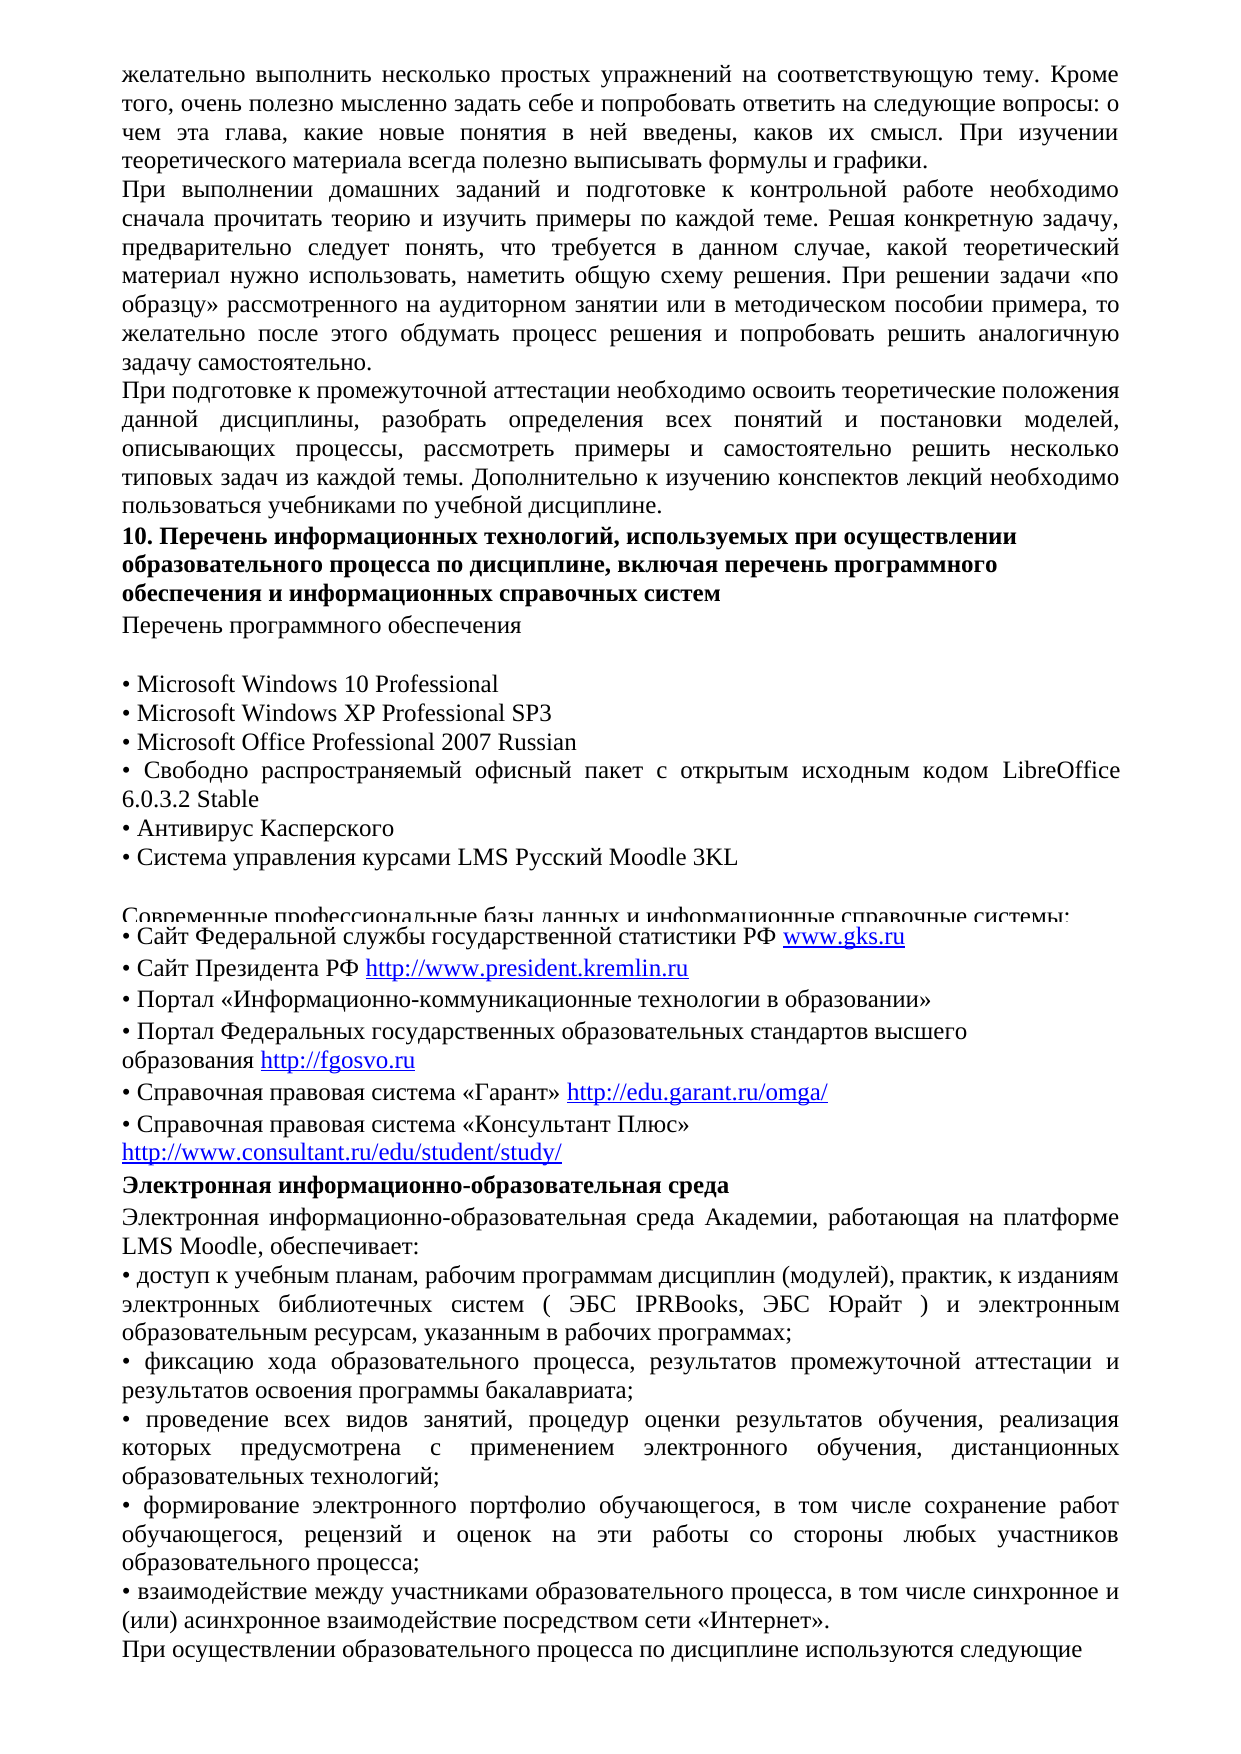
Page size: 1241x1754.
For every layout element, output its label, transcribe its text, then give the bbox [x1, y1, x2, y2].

table_cell Электронная информационно-образовательная среда [118, 1170, 1124, 1202]
table_cell • Сайт Президента РФ http://www.president.kremlin.ru [118, 953, 1124, 984]
table_cell • Портал «Информационно-коммуникационные технологии в образовании» [118, 985, 1124, 1016]
table_cell Электронная информационно-образовательная среда Академии, работающая на платформе LMS Moodle, обеспечивает: • доступ к учебным планам, рабочим программам дисциплин (модулей), практик, к изданиям электронных библиотечных систем ( ЭБС IPRBooks, ЭБС Юрайт ) и электронным образовательным ресурсам, указанным в рабочих программах; • фиксацию хода образовательного процесса, результатов промежуточной аттестации и результатов освоения программы бакалавриата; • проведение всех видов занятий, процедур оценки результатов обучения, реализация которых предусмотрена с применением электронного обучения, дистанционных образовательных технологий; • формирование электронного портфолио обучающегося, в том числе сохранение работ обучающегося, рецензий и оценок на эти работы со стороны любых участников образовательного процесса; • взаимодействие между участниками образовательного процесса, в том числе синхронное и (или) асинхронное взаимодействие посредством сети «Интернет». При осуществлении образовательного процесса по дисциплине используются следующие [118, 1203, 1124, 1662]
table_cell • Справочная правовая система «Гарант» http://edu.garant.ru/omga/ [118, 1077, 1124, 1109]
table_cell Перечень программного обеспечения • Microsoft Windows 10 Professional • Microsoft Windows XP Professional SP3 • Microsoft Office Professional 2007 Russian • Cвободно распространяемый офисный пакет с открытым исходным кодом LibreOffice 6.0.3.2 Stable • Антивирус Касперского • Cистема управления курсами LMS Русский Moodle 3KL Современные профессиональные базы данных и информационные справочные системы: [118, 610, 1124, 921]
table_cell 10. Перечень информационных технологий, используемых при осуществлении образовательного процесса по дисциплине, включая перечень программного обеспечения и информационных справочных систем [118, 521, 1124, 610]
table_header желательно выполнить несколько простых упражнений на соответствующую тему. Кроме того, очень полезно мысленно задать себе и попробовать ответить на следующие вопросы: о чем эта глава, какие новые понятия в ней введены, каков их смысл. При изучении теоретического материала всегда полезно выписывать формулы и графики. При выполнении домашних заданий и подготовке к контрольной работе необходимо сначала прочитать теорию и изучить примеры по каждой теме. Решая конкретную задачу, предварительно следует понять, что требуется в данном случае, какой теоретический материал нужно использовать, наметить общую схему решения. При решении задачи «по образцу» рассмотренного на аудиторном занятии или в методическом пособии примера, то желательно после этого обдумать процесс решения и попробовать решить аналогичную задачу самостоятельно. При подготовке к промежуточной аттестации необходимо освоить теоретические положения данной дисциплины, разобрать определения всех понятий и постановки моделей, описывающих процессы, рассмотреть примеры и самостоятельно решить несколько типовых задач из каждой темы. Дополнительно к изучению конспектов лекций необходимо пользоваться учебниками по учебной дисциплине. [118, 59, 1124, 521]
table_cell • Сайт Федеральной службы государственной статистики РФ www.gks.ru [118, 921, 1124, 953]
table_cell • Справочная правовая система «Консультант Плюс» http://www.consultant.ru/edu/student/study/ [118, 1109, 1124, 1170]
table_cell • Портал Федеральных государственных образовательных стандартов высшего образования http://fgosvo.ru [118, 1016, 1124, 1077]
